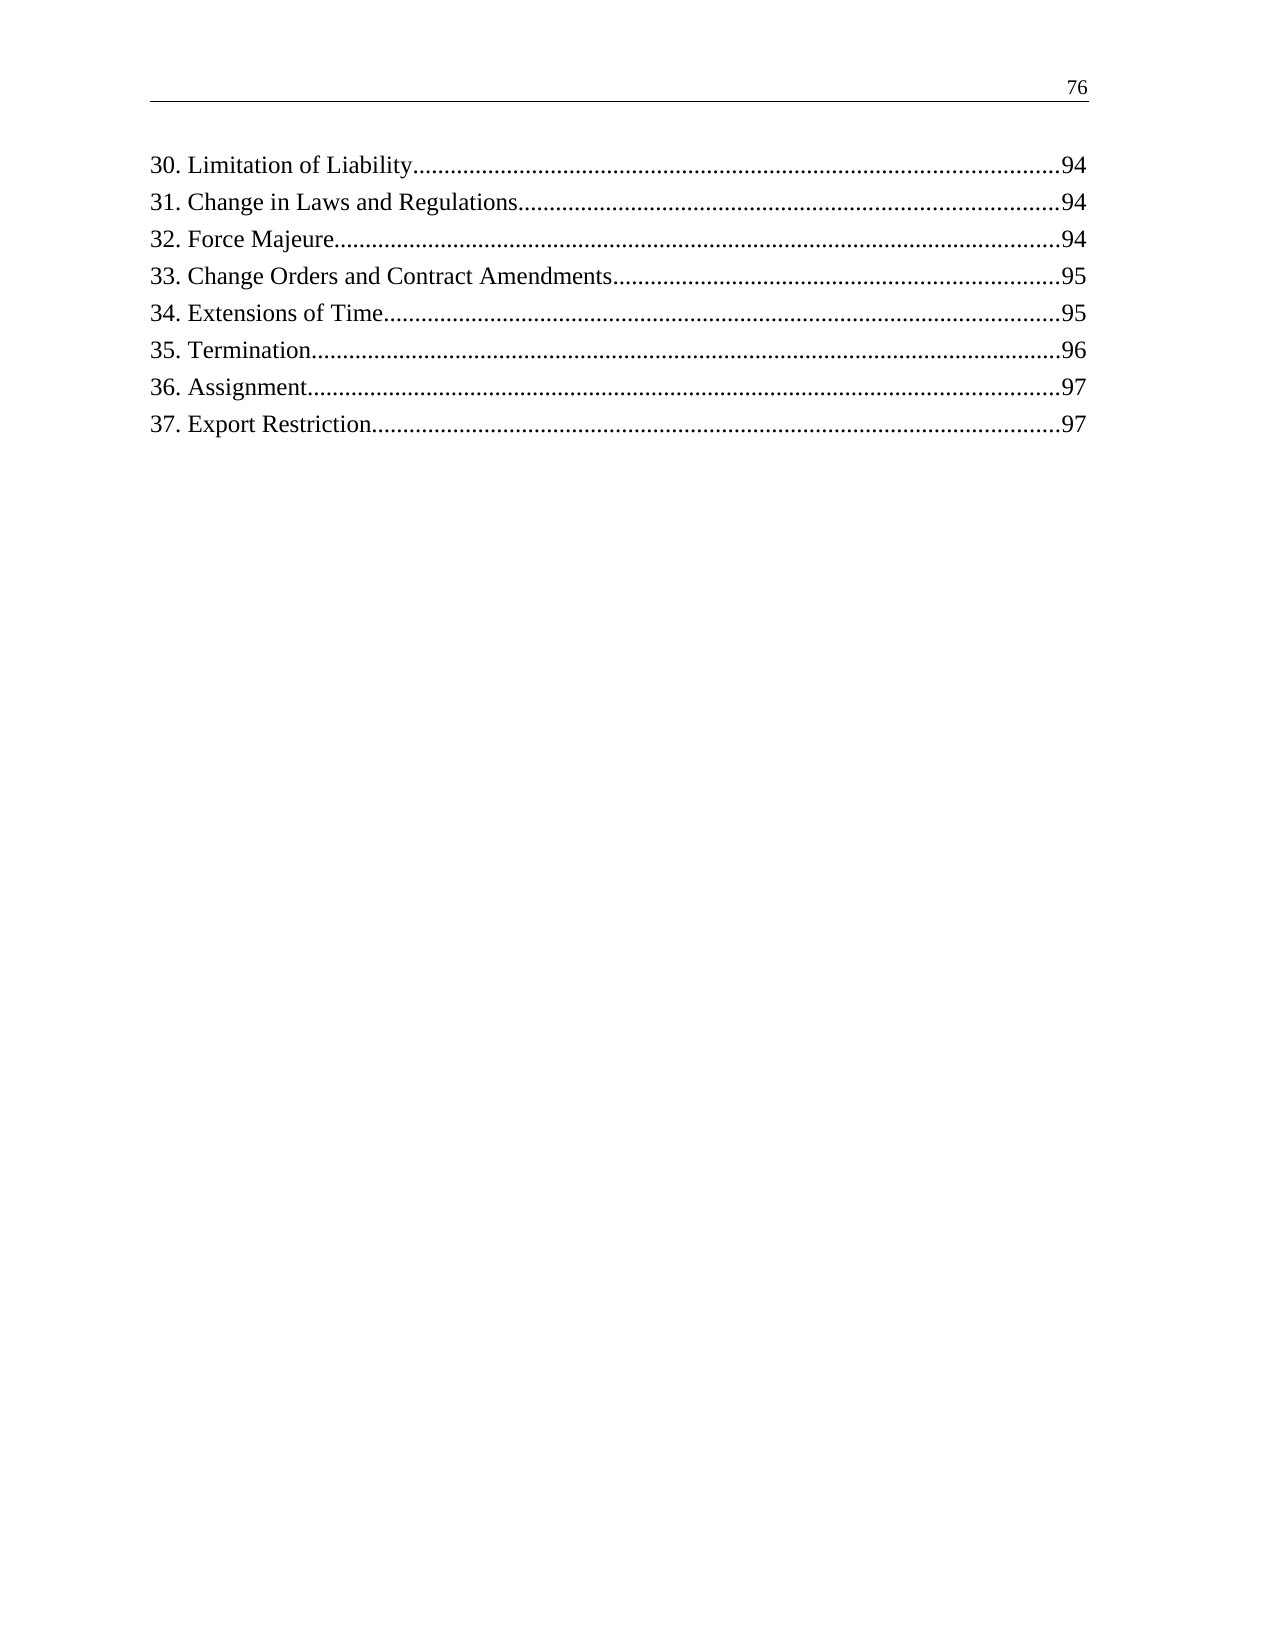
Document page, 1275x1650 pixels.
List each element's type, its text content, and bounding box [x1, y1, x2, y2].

text 31. Change in Laws and Regulations 94 [150, 187, 1087, 216]
text 35. Termination 96 [150, 335, 1087, 364]
text 30. Limitation of Liability 94 [150, 150, 1087, 179]
text 34. Extensions of Time 95 [150, 298, 1087, 327]
text 36. Assignment 97 [150, 372, 1087, 401]
text 32. Force Majeure 94 [150, 224, 1087, 253]
text 33. Change Orders and Contract Amendments 95 [150, 261, 1087, 290]
text 37. Export Restriction 97 [150, 409, 1087, 438]
